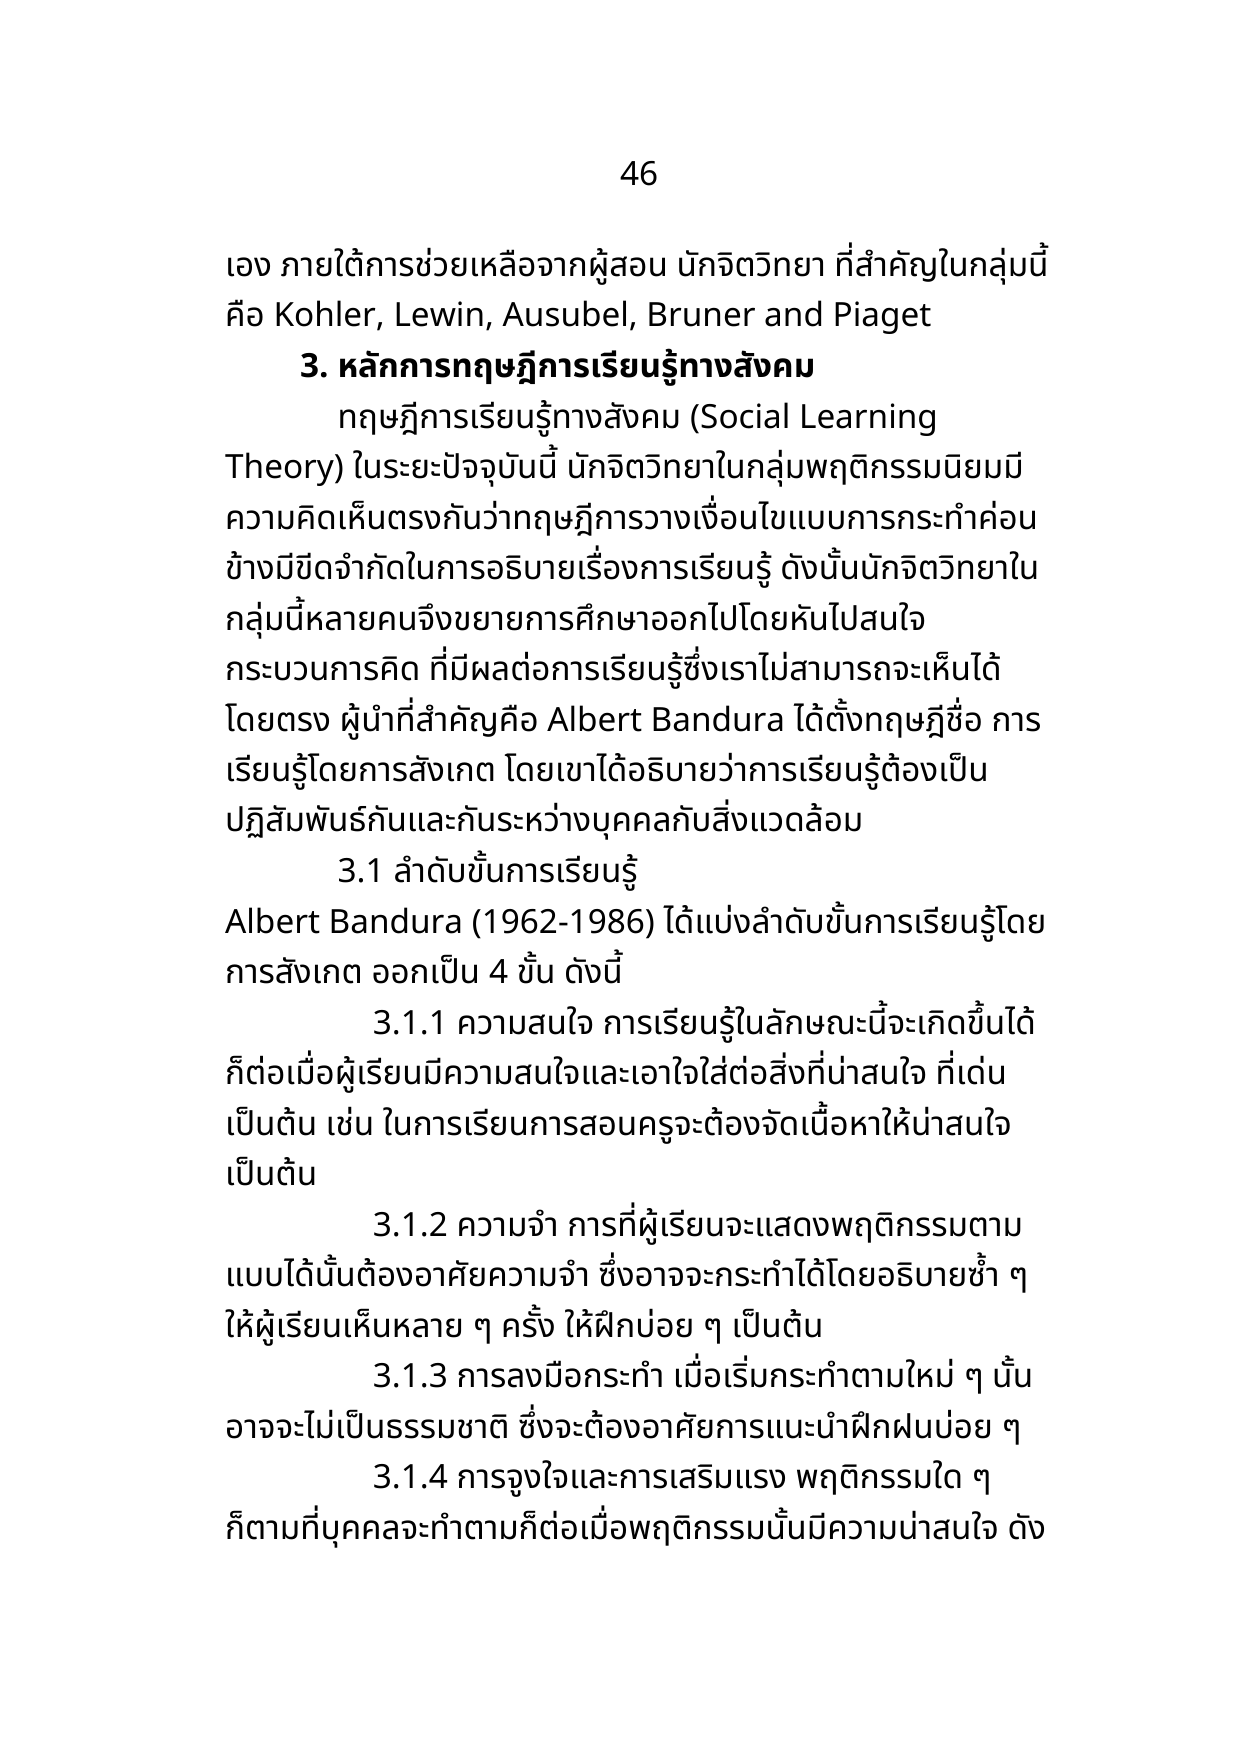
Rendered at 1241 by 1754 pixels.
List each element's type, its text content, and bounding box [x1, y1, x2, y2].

text 3.1 ลำดับขั้นการเรียนรู้ [225, 847, 1053, 897]
text ทฤษฎีการเรียนรู้ทางสังคม (Social Learning Theory) ในระยะปัจจุบันนี้ นักจิตวิทยาในกลุ่มพฤติกรรมนิยมมีความคิดเห็นตรงกันว่าทฤษฎีการวางเงื่อนไขแบบการกระทำค่อนข้างมีขีดจำกัดในการอธิบายเรื่องการเรียนรู้ ดังนั้นนักจิตวิทยาในกลุ่มนี้หลายคนจึงขยายการศึกษาออกไปโดยหันไปสนใจกระบวนการคิด ที่มีผลต่อการเรียนรู้ซึ่งเราไม่สามารถจะเห็นได้โดยตรง ผู้นำที่สำคัญคือ Albert Bandura ได้ตั้งทฤษฎีชื่อ การเรียนรู้โดยการสังเกต โดยเขาได้อธิบายว่าการเรียนรู้ต้องเป็นปฏิสัมพันธ์กันและกันระหว่างบุคคลกับสิ่งแวดล้อม [225, 392, 1053, 847]
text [225, 241, 1053, 342]
text 3.1.3 การลงมือกระทำ เมื่อเริ่มกระทำตามใหม่ ๆ นั้น อาจจะไม่เป็นธรรมชาติ ซึ่งจะต้องอาศัยการแนะนำฝึกฝนบ่อย ๆ [225, 1352, 1053, 1453]
text 3. หลักการทฤษฎีการเรียนรู้ทางสังคม [225, 342, 1053, 392]
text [225, 1453, 1053, 1554]
text 3.1.2 ความจำ การที่ผู้เรียนจะแสดงพฤติกรรมตามแบบได้นั้นต้องอาศัยความจำ ซึ่งอาจจะกระทำได้โดยอธิบายซ้ำ ๆ ให้ผู้เรียนเห็นหลาย ๆ ครั้ง ให้ฝึกบ่อย ๆ เป็นต้น [225, 1201, 1053, 1352]
text Albert Bandura (1962-1986) ได้แบ่งลำดับขั้นการเรียนรู้โดยการสังเกต ออกเป็น 4 ขั้น ดังนี้ [225, 897, 1053, 999]
text 3.1.1 ความสนใจ การเรียนรู้ในลักษณะนี้จะเกิดขึ้นได้ก็ต่อเมื่อผู้เรียนมีความสนใจและเอาใจใส่ต่อสิ่งที่น่าสนใจ ที่เด่น เป็นต้น เช่น ในการเรียนการสอนครูจะต้องจัดเนื้อหาให้น่าสนใจ เป็นต้น [225, 999, 1053, 1201]
